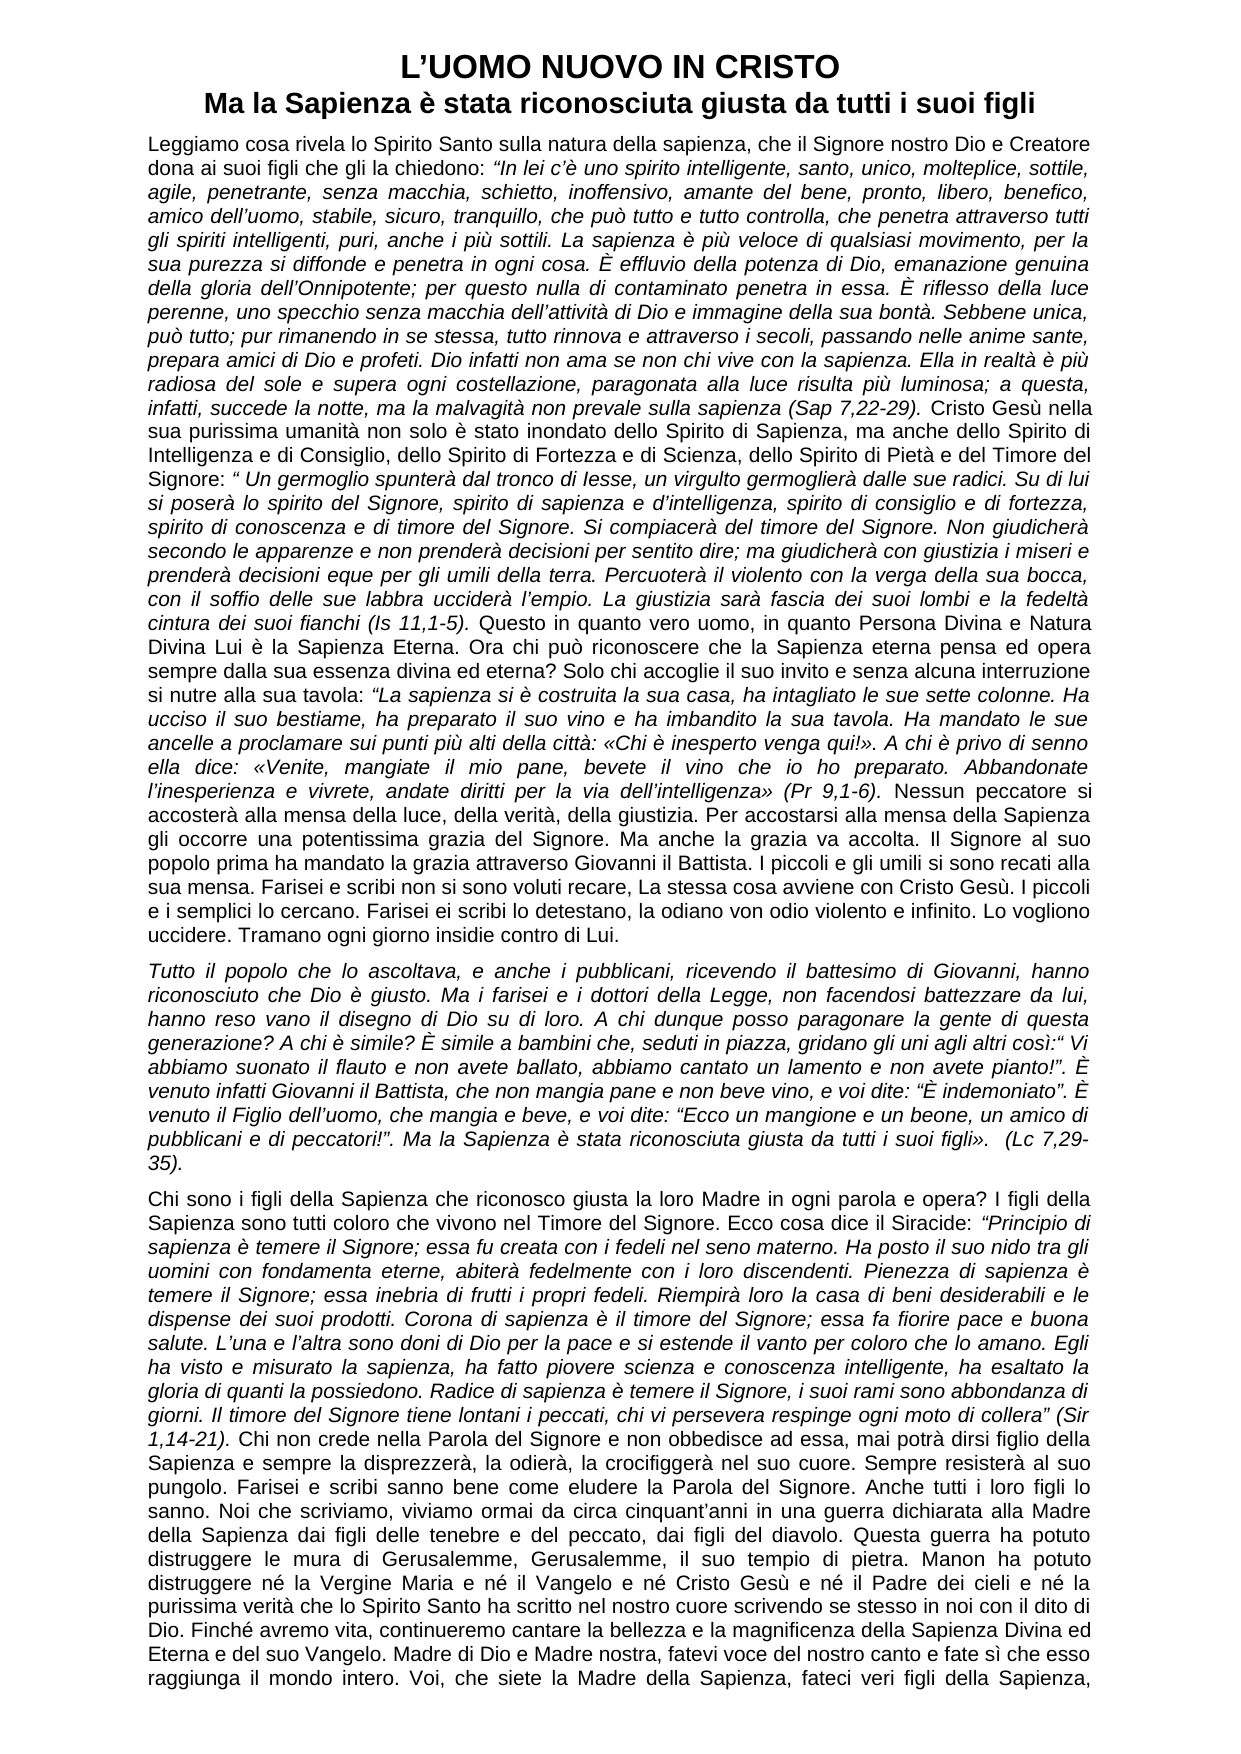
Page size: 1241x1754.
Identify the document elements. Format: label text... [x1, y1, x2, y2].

text Tutto il popolo che lo ascoltava, e anche i pubblicani, ricevendo il battesimo di Giovanni, hanno riconosciuto che Dio è giusto. Ma i farisei e i dottori della Legge, non facendosi battezzare da lui, hanno reso vano il disegno di Dio su di loro. A chi dunque posso paragonare la gente di questa generazione? A chi è simile? È simile a bambini che, seduti in piazza, gridano gli uni agli altri così:“ Vi abbiamo suonato il flauto e non avete ballato, abbiamo cantato un lamento e non avete pianto!”. È venuto infatti Giovanni il Battista, che non mangia pane e non beve vino, e voi dite: “È indemoniato”. È venuto il Figlio dell’uomo, che mangia e beve, e voi dite: “Ecco un mangione e un beone, un amico di pubblicani e di peccatori!”. Ma la Sapienza è stata riconosciuta giusta da tutti i suoi figli». (Lc 7,29-35). [148, 959, 1092, 1174]
subtitle Ma la Sapienza è stata riconosciuta giusta da tutti i suoi figli [148, 86, 1092, 119]
text Leggiamo cosa rivela lo Spirito Santo sulla natura della sapienza, che il Signore nostro Dio e Creatore dona ai suoi figli che gli la chiedono: “In lei c’è uno spirito intelligente, santo, unico, molteplice, sottile, agile, penetrante, senza macchia, schietto, inoffensivo, amante del bene, pronto, libero, benefico, amico dell’uomo, stabile, sicuro, tranquillo, che può tutto e tutto controlla, che penetra attraverso tutti gli spiriti intelligenti, puri, anche i più sottili. La sapienza è più veloce di qualsiasi movimento, per la sua purezza si diffonde e penetra in ogni cosa. È effluvio della potenza di Dio, emanazione genuina della gloria dell’Onnipotente; per questo nulla di contaminato penetra in essa. È riflesso della luce perenne, uno specchio senza macchia dell’attività di Dio e immagine della sua bontà. Sebbene unica, può tutto; pur rimanendo in se stessa, tutto rinnova e attraverso i secoli, passando nelle anime sante, prepara amici di Dio e profeti. Dio infatti non ama se non chi vive con la sapienza. Ella in realtà è più radiosa del sole e supera ogni costellazione, paragonata alla luce risulta più luminosa; a questa, infatti, succede la notte, ma la malvagità non prevale sulla sapienza (Sap 7,22-29). Cristo Gesù nella sua purissima umanità non solo è stato inondato dello Spirito di Sapienza, ma anche dello Spirito di Intelligenza e di Consiglio, dello Spirito di Fortezza e di Scienza, dello Spirito di Pietà e del Timore del Signore: “ Un germoglio spunterà dal tronco di Iesse, un virgulto germoglierà dalle sue radici. Su di lui si poserà lo spirito del Signore, spirito di sapienza e d’intelligenza, spirito di consiglio e di fortezza, spirito di conoscenza e di timore del Signore. Si compiacerà del timore del Signore. Non giudicherà secondo le apparenze e non prenderà decisioni per sentito dire; ma giudicherà con giustizia i miseri e prenderà decisioni eque per gli umili della terra. Percuoterà il violento con la verga della sua bocca, con il soffio delle sue labbra ucciderà l’empio. La giustizia sarà fascia dei suoi lombi e la fedeltà cintura dei suoi fianchi (Is 11,1-5). Questo in quanto vero uomo, in quanto Persona Divina e Natura Divina Lui è la Sapienza Eterna. Ora chi può riconoscere che la Sapienza eterna pensa ed opera sempre dalla sua essenza divina ed eterna? Solo chi accoglie il suo invito e senza alcuna interruzione si nutre alla sua tavola: “La sapienza si è costruita la sua casa, ha intagliato le sue sette colonne. Ha ucciso il suo bestiame, ha preparato il suo vino e ha imbandito la sua tavola. Ha mandato le sue ancelle a proclamare sui punti più alti della città: «Chi è inesperto venga qui!». A chi è privo di senno ella dice: «Venite, mangiate il mio pane, bevete il vino che io ho preparato. Abbandonate l’inesperienza e vivrete, andate diritti per la via dell’intelligenza» (Pr 9,1-6). Nessun peccatore si accosterà alla mensa della luce, della verità, della giustizia. Per accostarsi alla mensa della Sapienza gli occorre una potentissima grazia del Signore. Ma anche la grazia va accolta. Il Signore al suo popolo prima ha mandato la grazia attraverso Giovanni il Battista. I piccoli e gli umili si sono recati alla sua mensa. Farisei e scribi non si sono voluti recare, La stessa cosa avviene con Cristo Gesù. I piccoli e i semplici lo cercano. Farisei ei scribi lo detestano, la odiano von odio violento e infinito. Lo vogliono uccidere. Tramano ogni giorno insidie contro di Lui. [148, 132, 1092, 946]
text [148, 1187, 1092, 1690]
subtitle L’UOMO NUOVO IN CRISTO [148, 47, 1092, 86]
